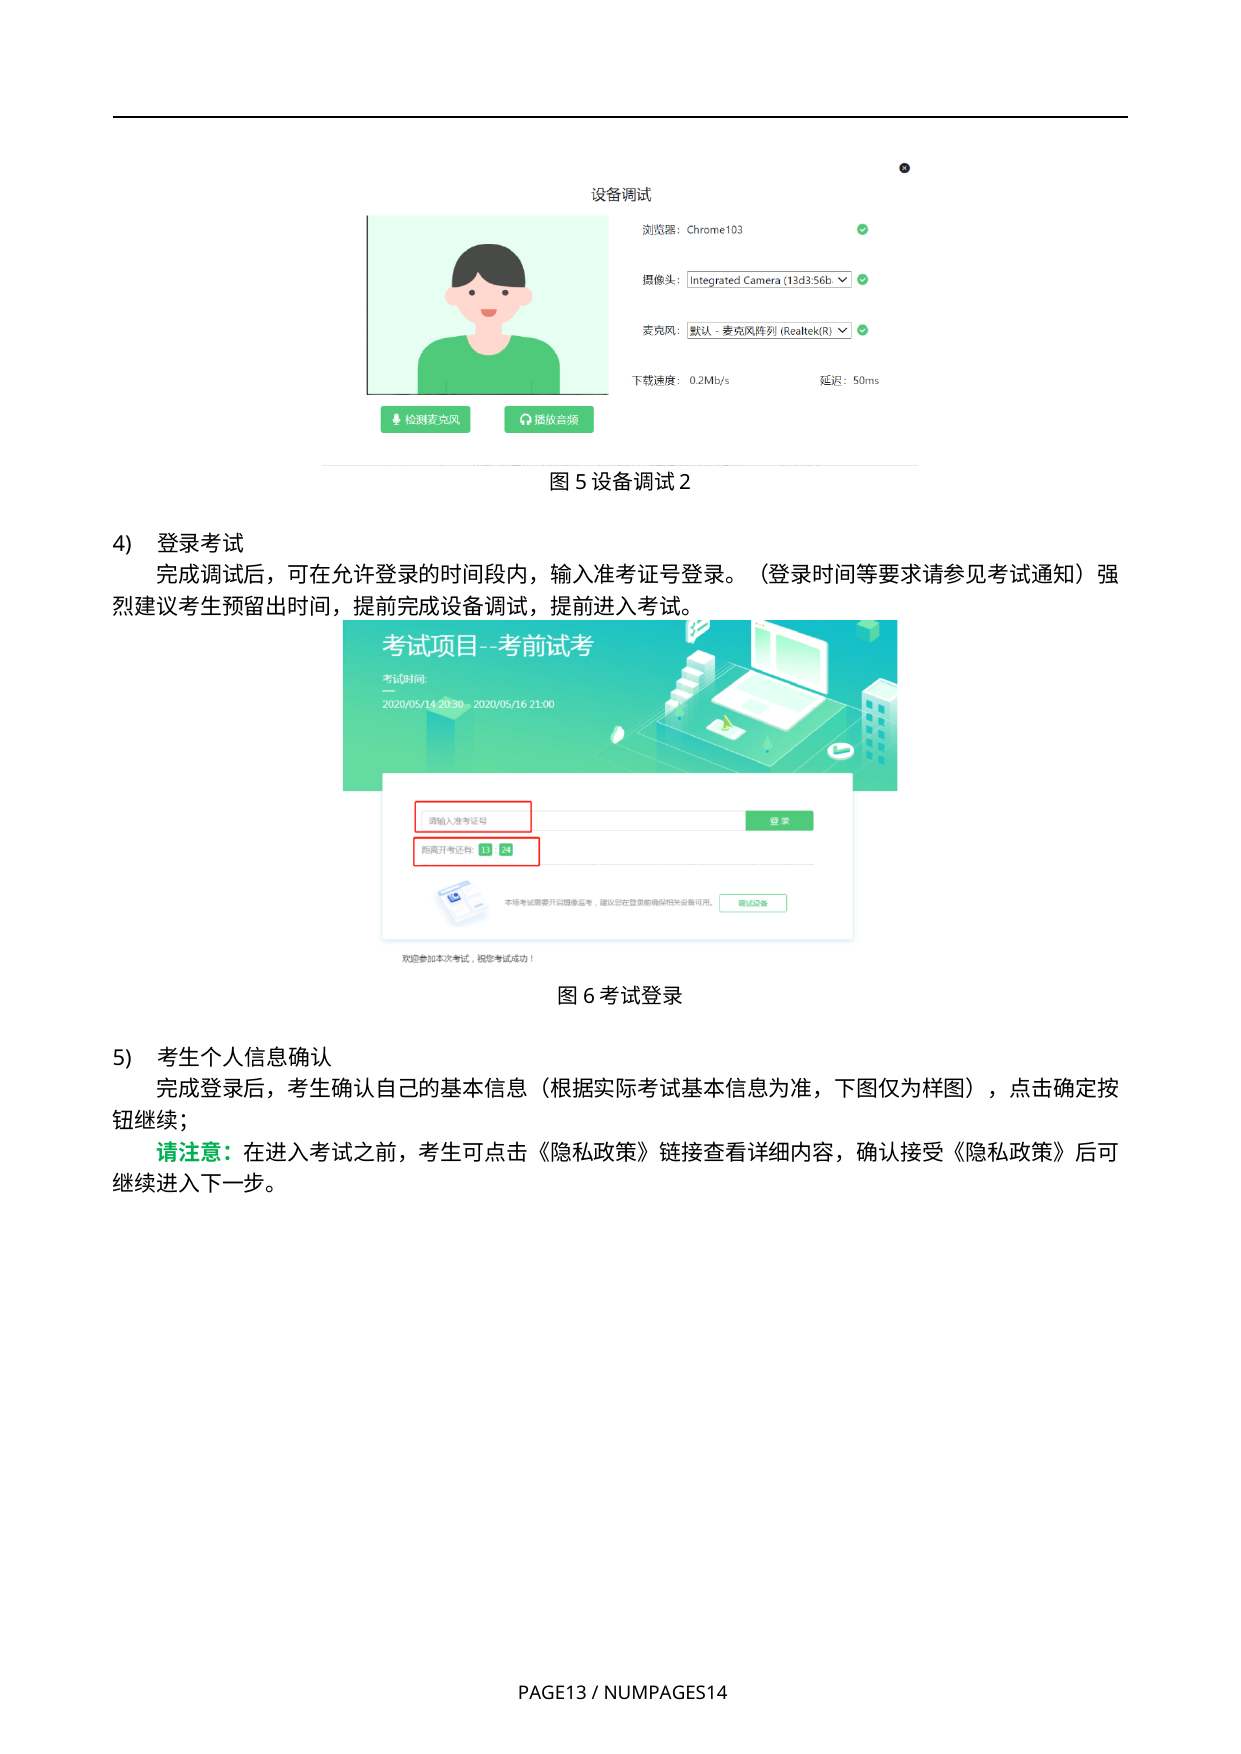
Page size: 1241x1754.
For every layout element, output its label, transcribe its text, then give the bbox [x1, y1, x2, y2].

picture [321, 150, 919, 466]
list 完成调试后，可在允许登录的时间段内，输入准考证号登录。（登录时间等要求请参见考试通知）强烈建议考生预留出时间，提前完成设备调试，提前进入考试。 [112, 557, 1128, 621]
text 图 5 设备调试2 [112, 466, 1128, 496]
list 登录考试 [112, 526, 1084, 557]
text 完成登录后，考生确认自己的基本信息（根据实际考试基本信息为准，下图仅为样图），点击确定按钮继续； [112, 1071, 1128, 1134]
text 请注意：在进入考试之前，考生可点击《隐私政策》链接查看详细内容，确认接受《隐私政策》后可继续进入下一步。 [112, 1134, 1128, 1198]
list 考生个人信息确认 [112, 1039, 1084, 1071]
picture [342, 620, 898, 980]
text 图 6 考试登录 [112, 979, 1128, 1010]
